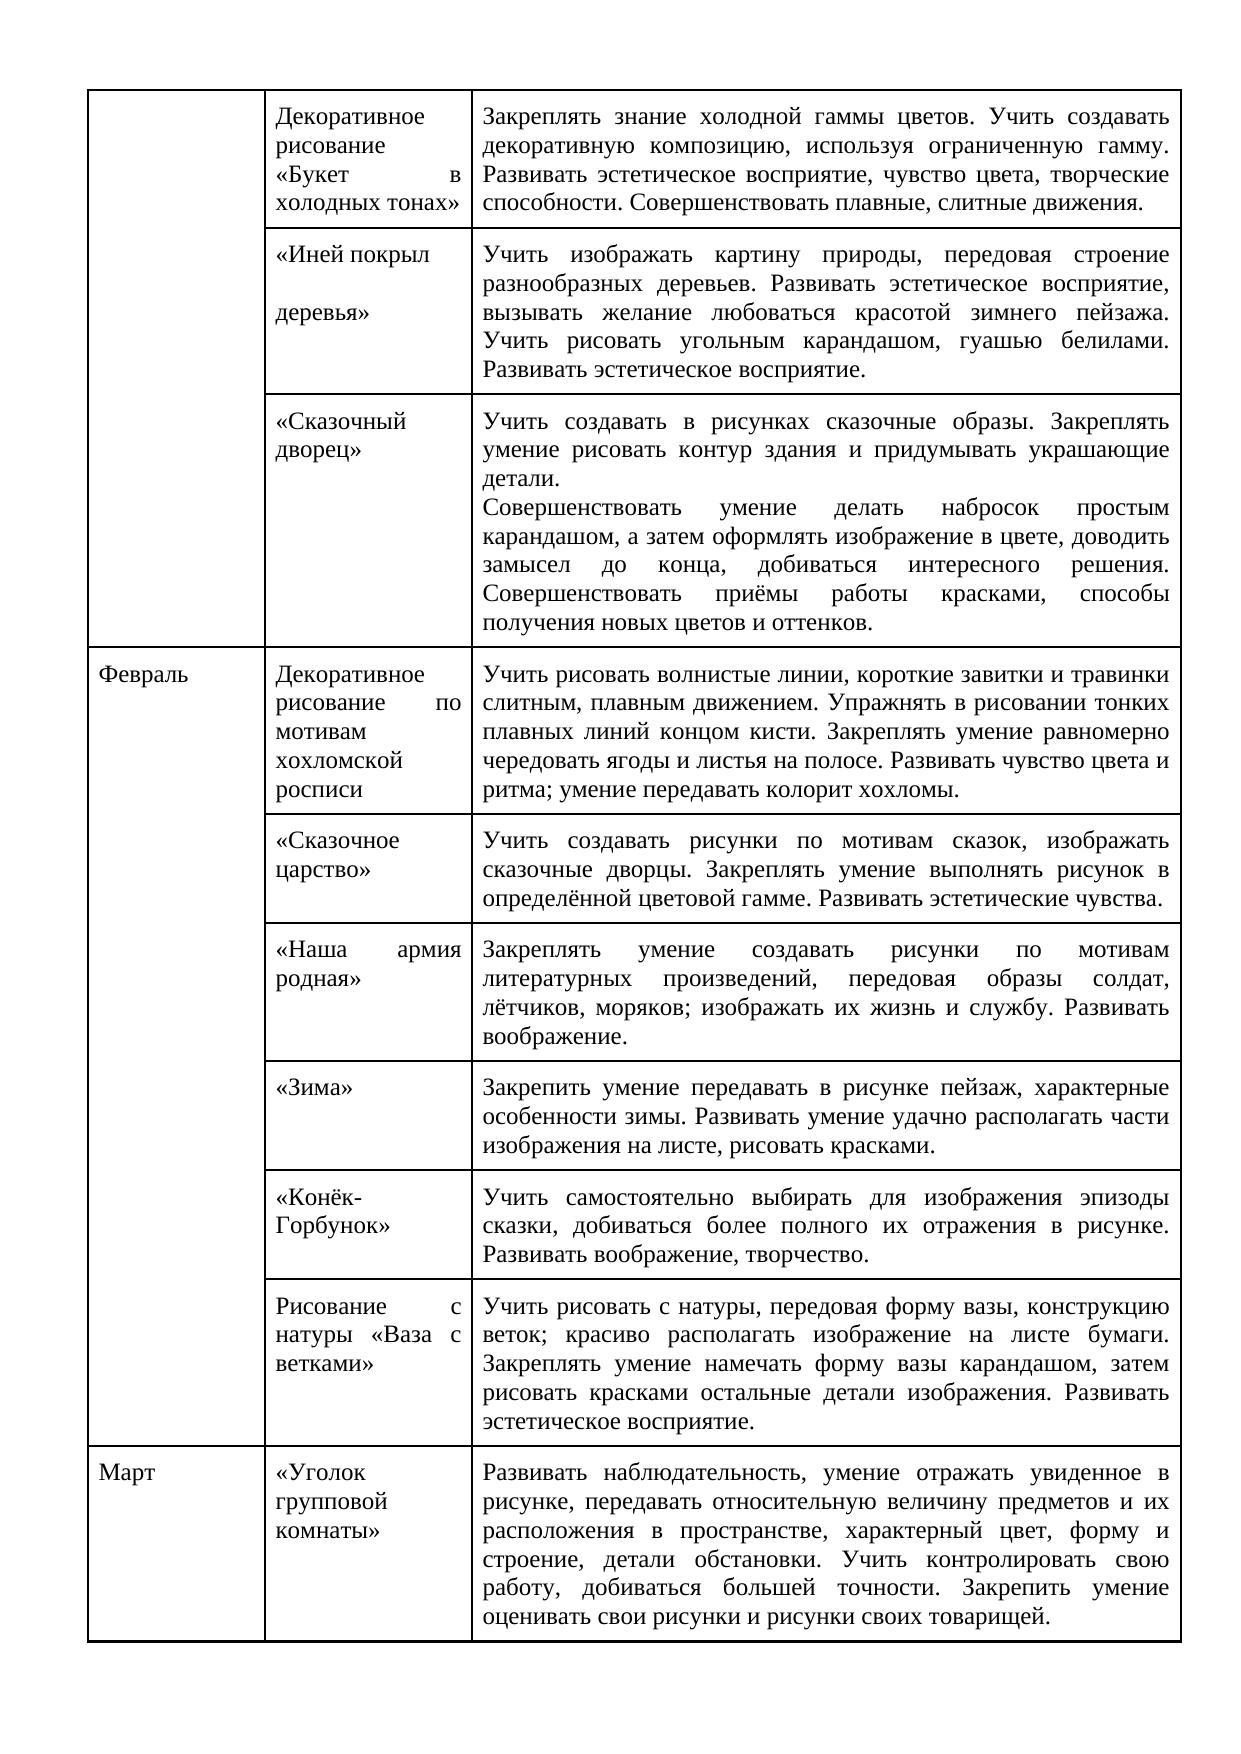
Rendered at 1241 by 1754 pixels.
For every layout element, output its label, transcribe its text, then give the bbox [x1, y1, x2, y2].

table_cell Закреплять знание холодной гаммы цветов. Учить создавать декоративную композицию, используя ограниченную гамму. Развивать эстетическое восприятие, чувство цвета, творческие способности. Совершенствовать плавные, слитные движения. [473, 91, 1180, 227]
table_cell Учить рисовать с натуры, передовая форму вазы, конструкцию веток; красиво располагать изображение на листе бумаги. Закреплять умение намечать форму вазы карандашом, затем рисовать красками остальные детали изображения. Развивать эстетическое восприятие. [473, 1280, 1180, 1445]
table_cell Учить изображать картину природы, передовая строение разнообразных деревьев. Развивать эстетическое восприятие, вызывать желание любоваться красотой зимнего пейзажа. Учить рисовать угольным карандашом, гуашью белилами. Развивать эстетическое восприятие. [473, 229, 1180, 393]
table_cell Учить рисовать волнистые линии, короткие завитки и травинки слитным, плавным движением. Упражнять в рисовании тонких плавных линий концом кисти. Закреплять умение равномерно чередовать ягоды и листья на полосе. Развивать чувство цвета и ритма; умение передавать колорит хохломы. [473, 648, 1180, 813]
table_cell «Наша армия родная» [266, 924, 471, 1060]
table_cell «Иней покрыл деревья» [266, 229, 471, 393]
table_cell «Сказочное царство» [266, 815, 471, 922]
table_cell Декоративное рисование по мотивам хохломской росписи [266, 648, 471, 813]
table_cell Учить создавать рисунки по мотивам сказок, изображать сказочные дворцы. Закреплять умение выполнять рисунок в определённой цветовой гамме. Развивать эстетические чувства. [473, 815, 1180, 922]
table_cell Закреплять умение создавать рисунки по мотивам литературных произведений, передовая образы солдат, лётчиков, моряков; изображать их жизнь и службу. Развивать воображение. [473, 924, 1180, 1060]
table_cell «Зима» [266, 1062, 471, 1169]
table_cell Учить самостоятельно выбирать для изображения эпизоды сказки, добиваться более полного их отражения в рисунке. Развивать воображение, творчество. [473, 1171, 1180, 1278]
table_cell «Уголок групповой комнаты» [266, 1447, 471, 1640]
table_cell Учить создавать в рисунках сказочные образы. Закреплять умение рисовать контур здания и придумывать украшающие детали. Совершенствовать умение делать набросок простым карандашом, а затем оформлять изображение в цвете, доводить замысел до конца, добиваться интересного решения. Совершенствовать приёмы работы красками, способы получения новых цветов и оттенков. [473, 395, 1180, 646]
table_cell Декоративное рисование «Букет в холодных тонах» [266, 91, 471, 227]
table_cell Февраль [89, 648, 264, 1445]
table_cell Развивать наблюдательность, умение отражать увиденное в рисунке, передавать относительную величину предметов и их расположения в пространстве, характерный цвет, форму и строение, детали обстановки. Учить контролировать свою работу, добиваться большей точности. Закрепить умение оценивать свои рисунки и рисунки своих товарищей. [473, 1447, 1180, 1640]
table_cell [89, 91, 264, 646]
table_cell «Сказочный дворец» [266, 395, 471, 646]
table_cell Закрепить умение передавать в рисунке пейзаж, характерные особенности зимы. Развивать умение удачно располагать части изображения на листе, рисовать красками. [473, 1062, 1180, 1169]
table_cell «Конёк- Горбунок» [266, 1171, 471, 1278]
table_cell Март [89, 1447, 264, 1640]
table_cell Рисование с натуры «Ваза с ветками» [266, 1280, 471, 1445]
